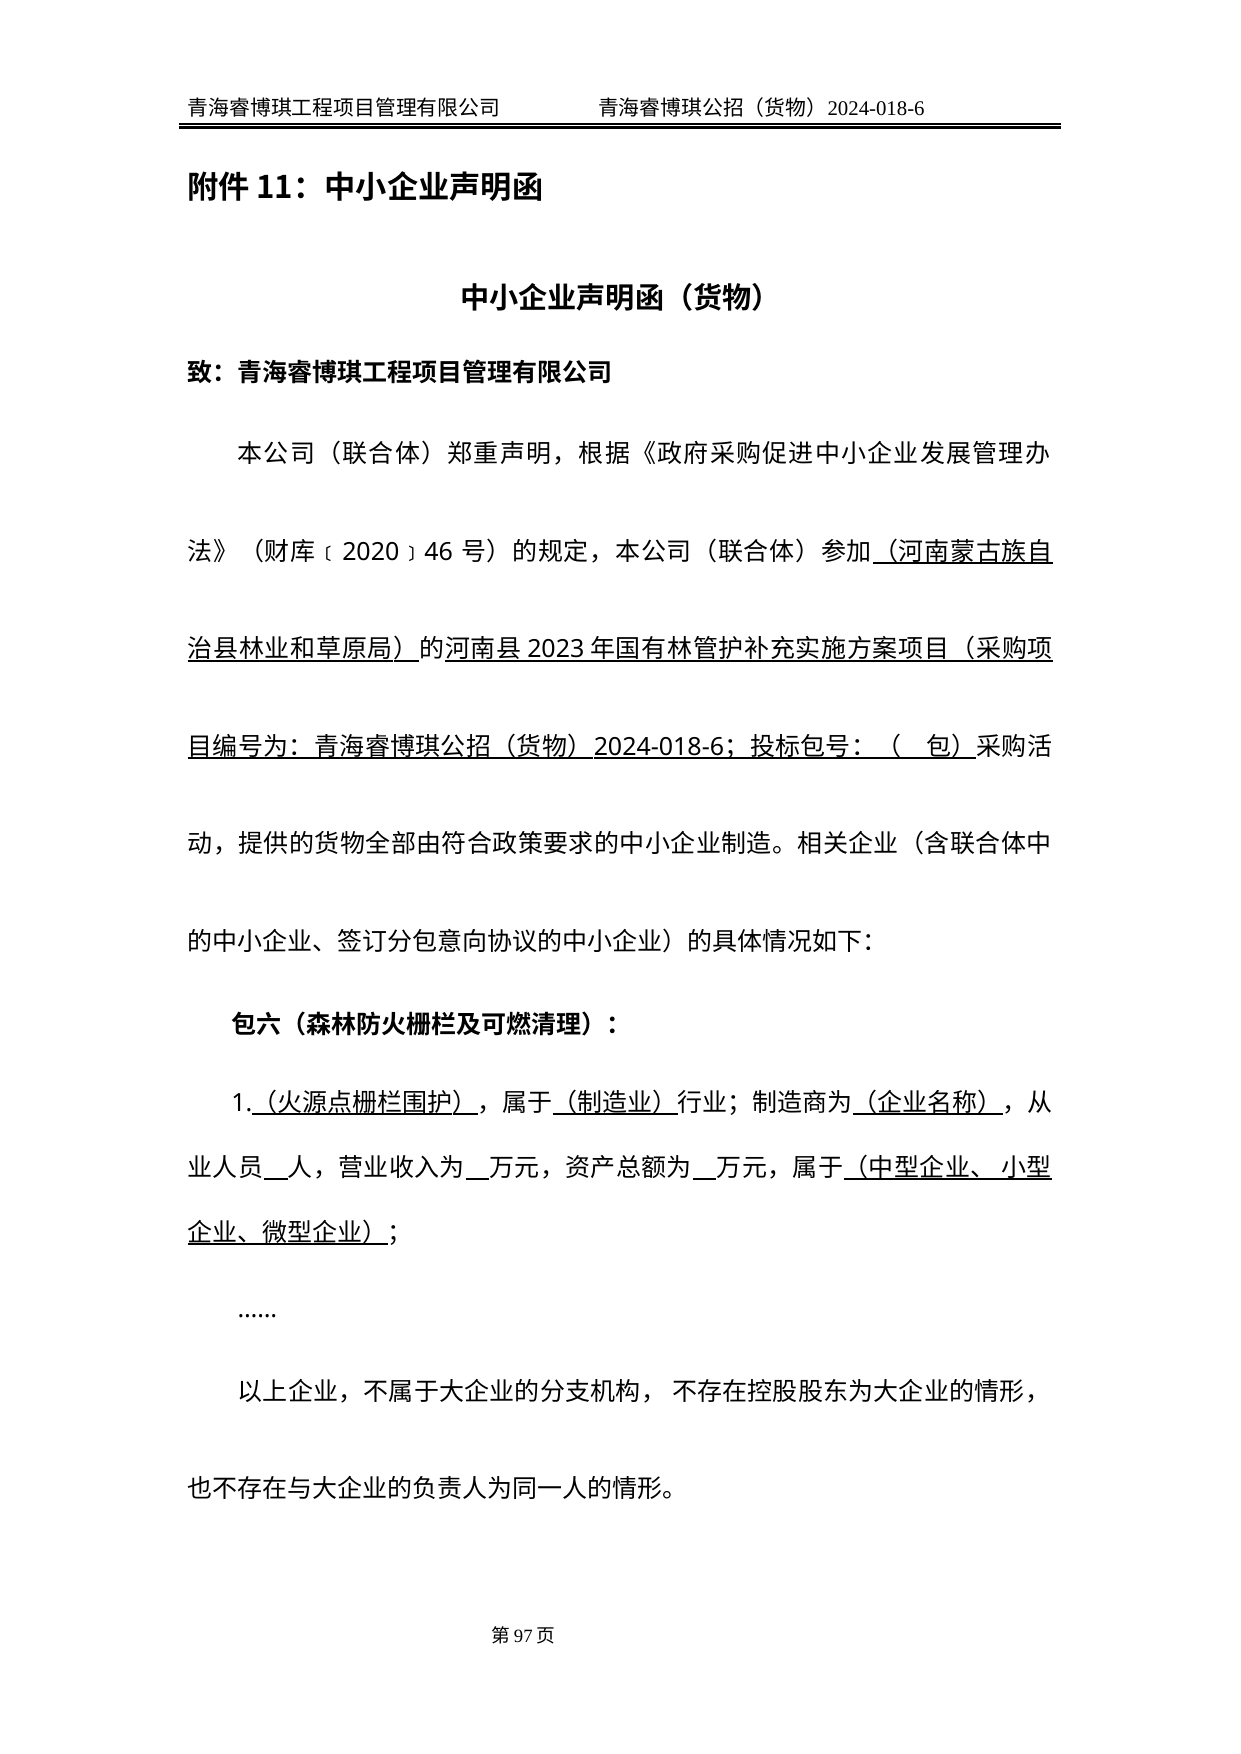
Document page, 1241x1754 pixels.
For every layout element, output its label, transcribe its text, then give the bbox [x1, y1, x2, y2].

text 中小企业声明函（货物） [187, 275, 1053, 317]
text 致：青海睿博琪工程项目管理有限公司 [187, 338, 1053, 403]
text 包六（森林防火栅栏及可燃清理）： [187, 990, 1053, 1055]
text 以上企业，不属于大企业的分支机构， 不存在控股股东为大企业的情形， 也不存在与大企业的负责人为同一人的情形。 [187, 1357, 1053, 1519]
text 附件11：中小企业声明函 [187, 162, 1053, 207]
text …… [187, 1275, 1053, 1340]
text 1.（火源点栅栏围护），属于（制造业）行业；制造商为（企业名称），从业人员 人，营业收入为 万元，资产总额为 万元，属于（中型企业、 小型企业、微型企业）； [187, 1068, 1053, 1263]
text 本公司（联合体）郑重声明，根据《政府采购促进中小企业发展管理办法》（财库﹝2020﹞46 号）的规定，本公司（联合体）参加（河南蒙古族自治县林业和草原局）的河南县2023年国有林管护补充实施方案项目（采购项目编号为：青海睿博琪公招（货物）2024-018-6；投标包号：（ 包）采购活动，提供的货物全部由符合政策要求的中小企业制造。相关企业（含联合体中的中小企业、签订分包意向协议的中小企业）的具体情况如下： [187, 419, 1053, 972]
